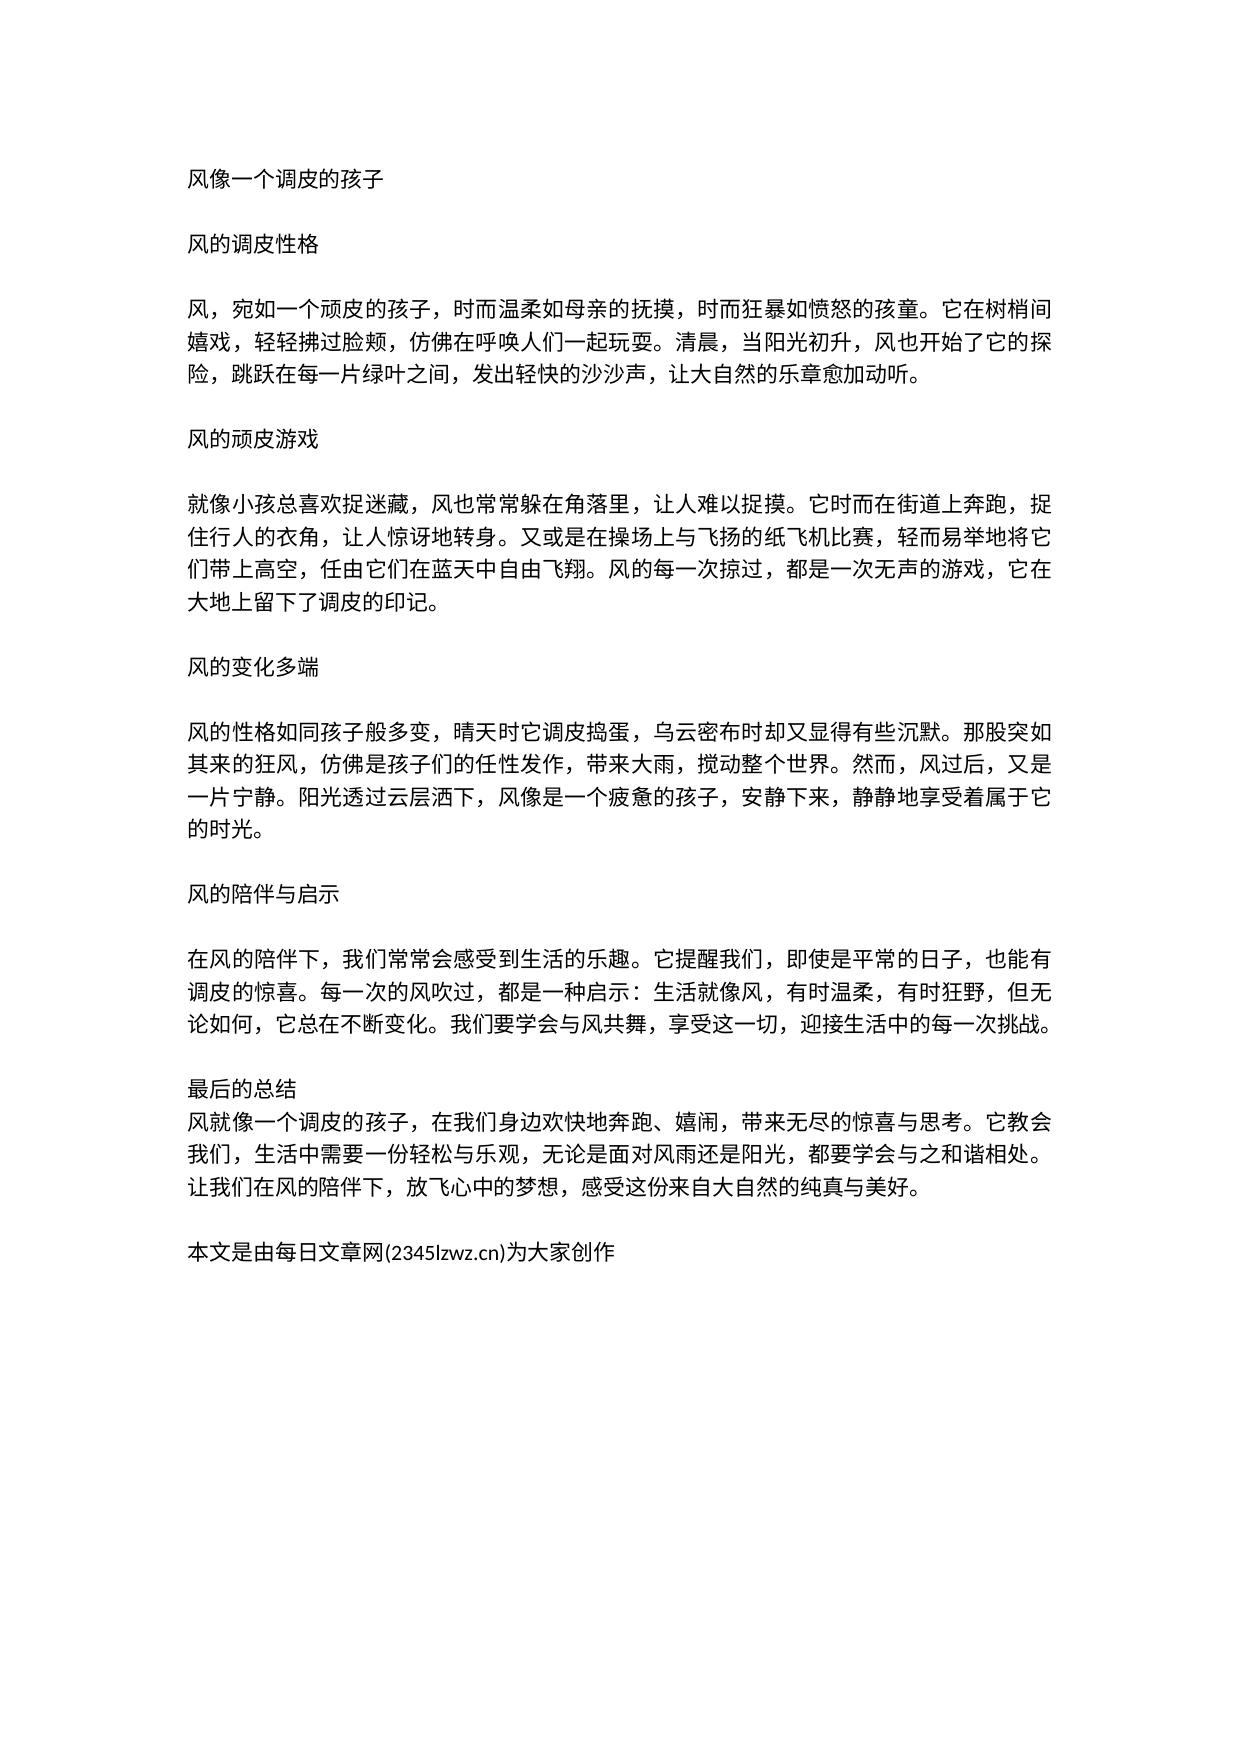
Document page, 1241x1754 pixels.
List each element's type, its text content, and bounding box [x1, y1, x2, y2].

text 本文是由每日文章网(2345lzwz.cn)为大家创作 [187, 1234, 1053, 1267]
text 风的陪伴与启示 [187, 877, 1053, 909]
text 风的调皮性格 [187, 227, 1053, 259]
text 在风的陪伴下，我们常常会感受到生活的乐趣。它提醒我们，即使是平常的日子，也能有调皮的惊喜。每一次的风吹过，都是一种启示：生活就像风，有时温柔，有时狂野，但无论如何，它总在不断变化。我们要学会与风共舞，享受这一切，迎接生活中的每一次挑战。 [187, 942, 1053, 1039]
text 风就像一个调皮的孩子，在我们身边欢快地奔跑、嬉闹，带来无尽的惊喜与思考。它教会我们，生活中需要一份轻松与乐观，无论是面对风雨还是阳光，都要学会与之和谐相处。让我们在风的陪伴下，放飞心中的梦想，感受这份来自大自然的纯真与美好。 [187, 1104, 1053, 1202]
text 风的性格如同孩子般多变，晴天时它调皮捣蛋，乌云密布时却又显得有些沉默。那股突如其来的狂风，仿佛是孩子们的任性发作，带来大雨，搅动整个世界。然而，风过后，又是一片宁静。阳光透过云层洒下，风像是一个疲惫的孩子，安静下来，静静地享受着属于它的时光。 [187, 714, 1053, 844]
text 就像小孩总喜欢捉迷藏，风也常常躲在角落里，让人难以捉摸。它时而在街道上奔跑，捉住行人的衣角，让人惊讶地转身。又或是在操场上与飞扬的纸飞机比赛，轻而易举地将它们带上高空，任由它们在蓝天中自由飞翔。风的每一次掠过，都是一次无声的游戏，它在大地上留下了调皮的印记。 [187, 487, 1053, 617]
text 风的变化多端 [187, 649, 1053, 682]
text 最后的总结 [187, 1072, 1053, 1104]
text 风的顽皮游戏 [187, 422, 1053, 454]
text 风像一个调皮的孩子 [187, 162, 1053, 194]
text 风，宛如一个顽皮的孩子，时而温柔如母亲的抚摸，时而狂暴如愤怒的孩童。它在树梢间嬉戏，轻轻拂过脸颊，仿佛在呼唤人们一起玩耍。清晨，当阳光初升，风也开始了它的探险，跳跃在每一片绿叶之间，发出轻快的沙沙声，让大自然的乐章愈加动听。 [187, 292, 1053, 389]
